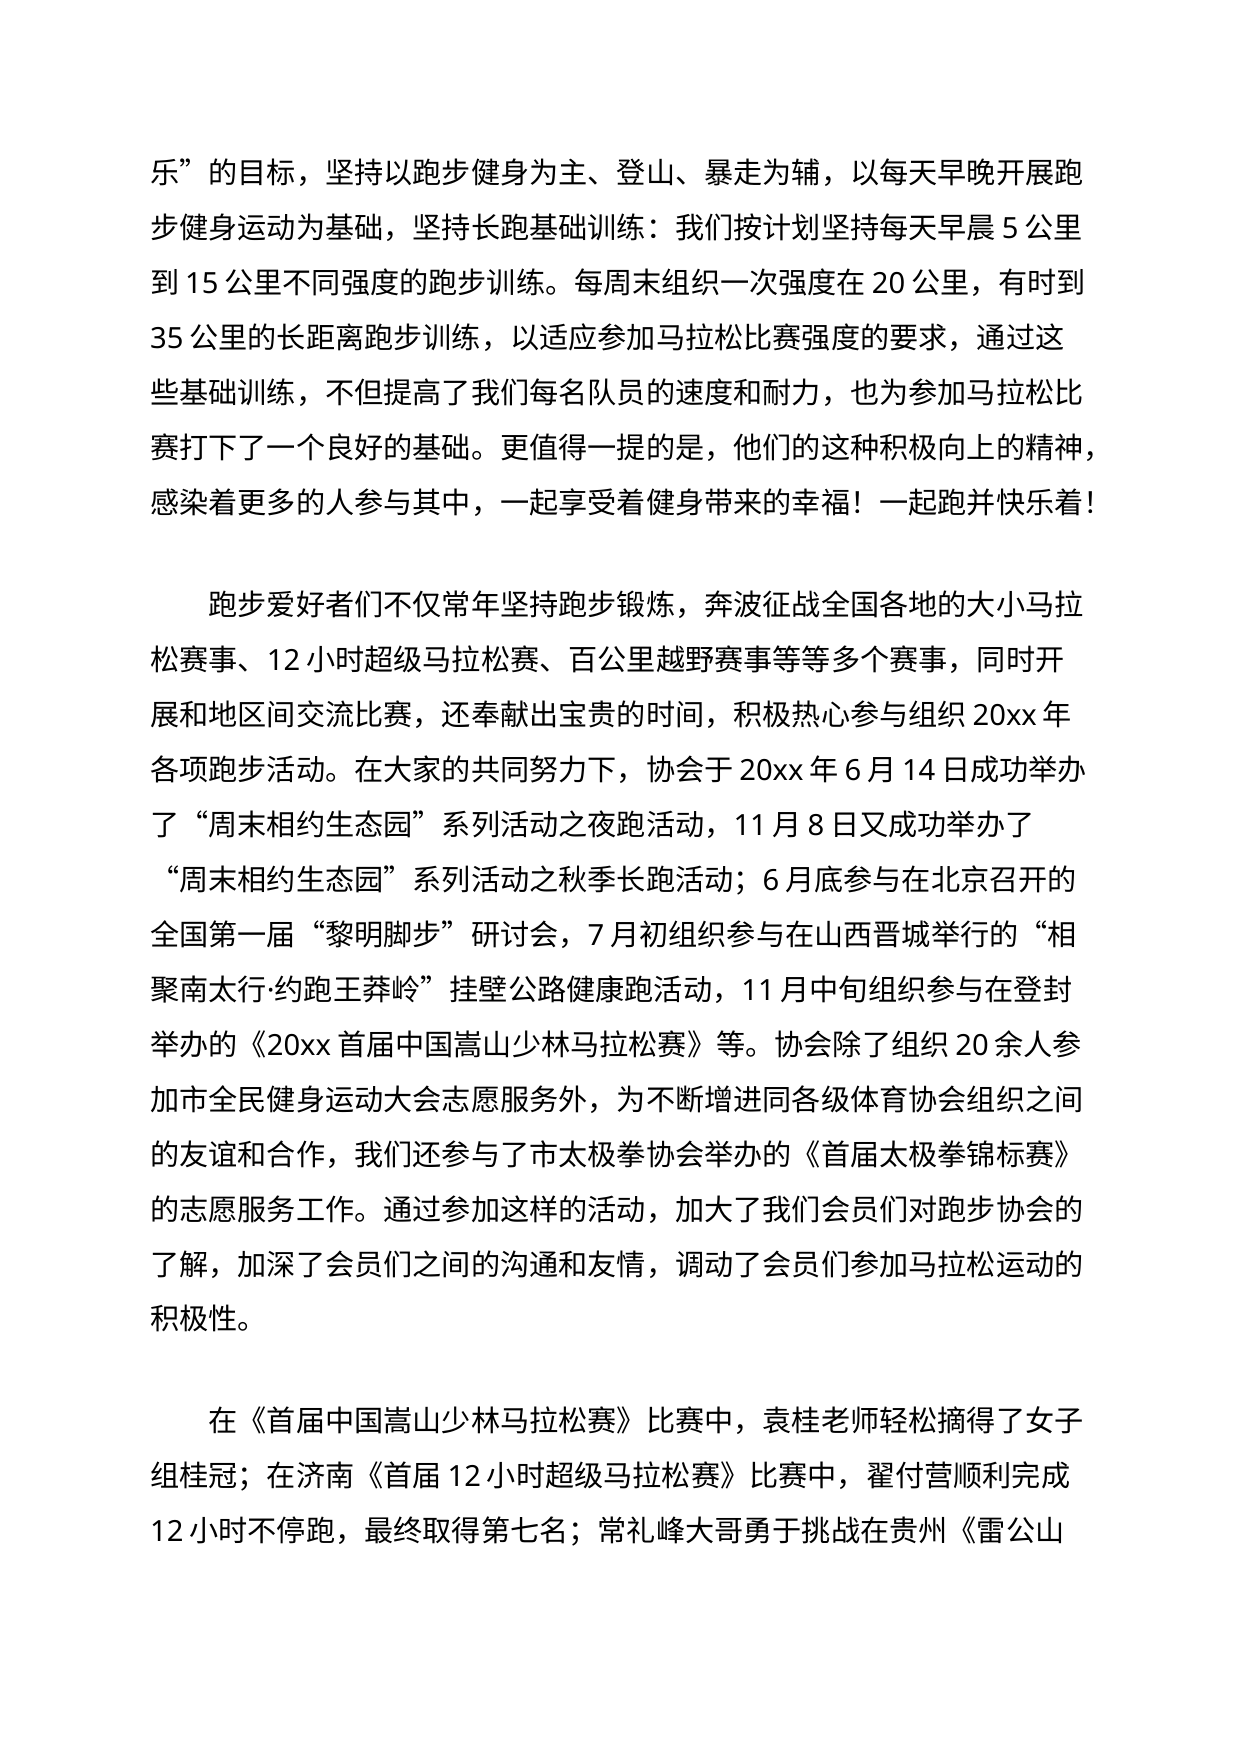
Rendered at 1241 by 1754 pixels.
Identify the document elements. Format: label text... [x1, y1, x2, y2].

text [150, 150, 1090, 522]
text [150, 1398, 1090, 1550]
text 跑步爱好者们不仅常年坚持跑步锻炼，奔波征战全国各地的大小马拉松赛事、12小时超级马拉松赛、百公里越野赛事等等多个赛事，同时开展和地区间交流比赛，还奉献出宝贵的时间，积极热心参与组织20xx年各项跑步活动。在大家的共同努力下，协会于20xx年6月14日成功举办了“周末相约生态园”系列活动之夜跑活动，11月8日又成功举办了“周末相约生态园”系列活动之秋季长跑活动；6月底参与在北京召开的全国第一届“黎明脚步”研讨会，7月初组织参与在山西晋城举行的“相聚南太行·约跑王莽岭”挂壁公路健康跑活动，11月中旬组织参与在登封举办的《20xx首届中国嵩山少林马拉松赛》等。协会除了组织20余人参加市全民健身运动大会志愿服务外，为不断增进同各级体育协会组织之间的友谊和合作，我们还参与了市太极拳协会举办的《首届太极拳锦标赛》的志愿服务工作。通过参加这样的活动，加大了我们会员们对跑步协会的了解，加深了会员们之间的沟通和友情，调动了会员们参加马拉松运动的积极性。 [150, 581, 1090, 1338]
